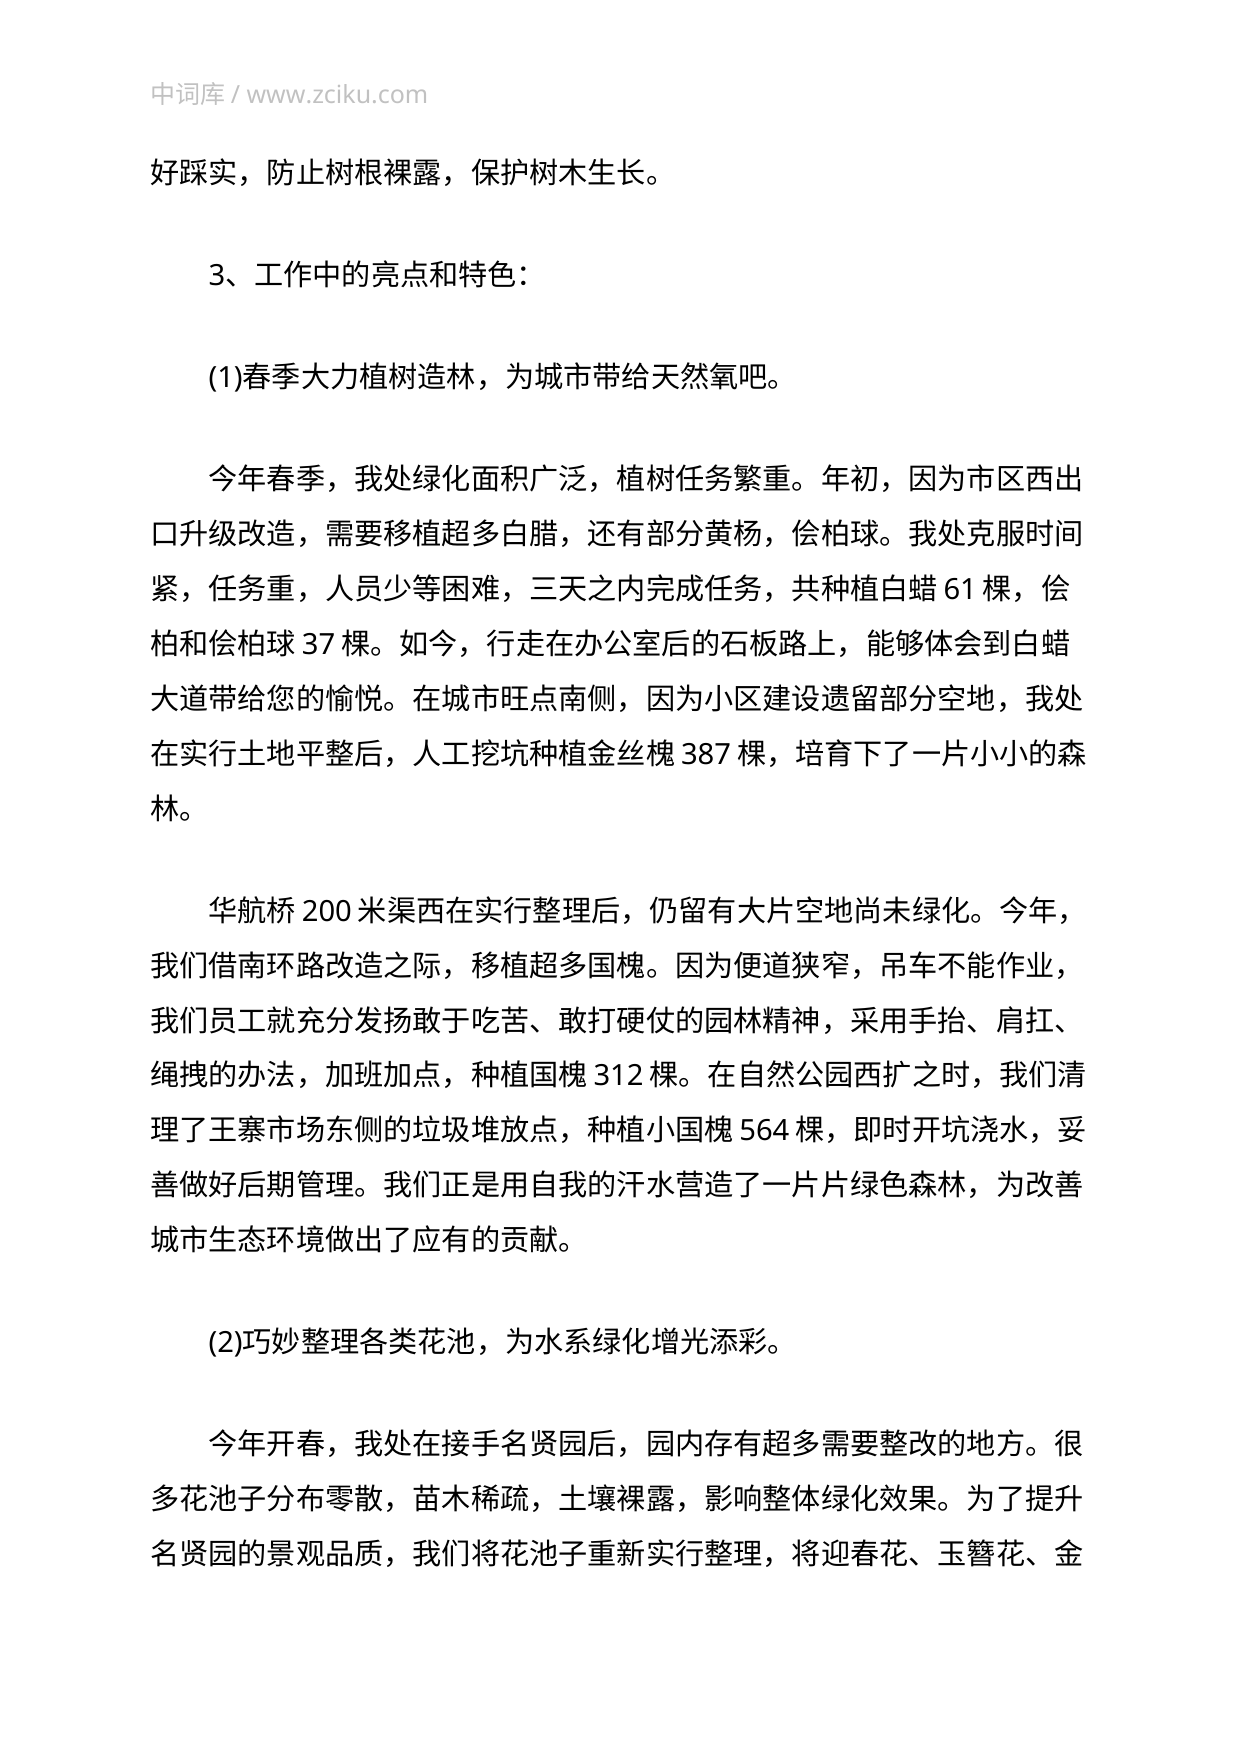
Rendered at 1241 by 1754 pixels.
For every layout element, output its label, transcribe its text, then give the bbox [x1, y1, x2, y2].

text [150, 150, 1090, 192]
text 华航桥200米渠西在实行整理后，仍留有大片空地尚未绿化。今年，我们借南环路改造之际，移植超多国槐。因为便道狭窄，吊车不能作业，我们员工就充分发扬敢于吃苦、敢打硬仗的园林精神，采用手抬、肩扛、绳拽的办法，加班加点，种植国槐312棵。在自然公园西扩之时，我们清理了王寨市场东侧的垃圾堆放点，种植小国槐564棵，即时开坑浇水，妥善做好后期管理。我们正是用自我的汗水营造了一片片绿色森林，为改善城市生态环境做出了应有的贡献。 [150, 887, 1090, 1259]
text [150, 1421, 1090, 1573]
text (1)春季大力植树造林，为城市带给天然氧吧。 [150, 354, 1090, 396]
text (2)巧妙整理各类花池，为水系绿化增光添彩。 [150, 1319, 1090, 1361]
text 今年春季，我处绿化面积广泛，植树任务繁重。年初，因为市区西出口升级改造，需要移植超多白腊，还有部分黄杨，侩柏球。我处克服时间紧，任务重，人员少等困难，三天之内完成任务，共种植白蜡61棵，侩柏和侩柏球37棵。如今，行走在办公室后的石板路上，能够体会到白蜡大道带给您的愉悦。在城市旺点南侧，因为小区建设遗留部分空地，我处在实行土地平整后，人工挖坑种植金丝槐387棵，培育下了一片小小的森林。 [150, 456, 1090, 828]
text 3、工作中的亮点和特色： [150, 252, 1090, 294]
